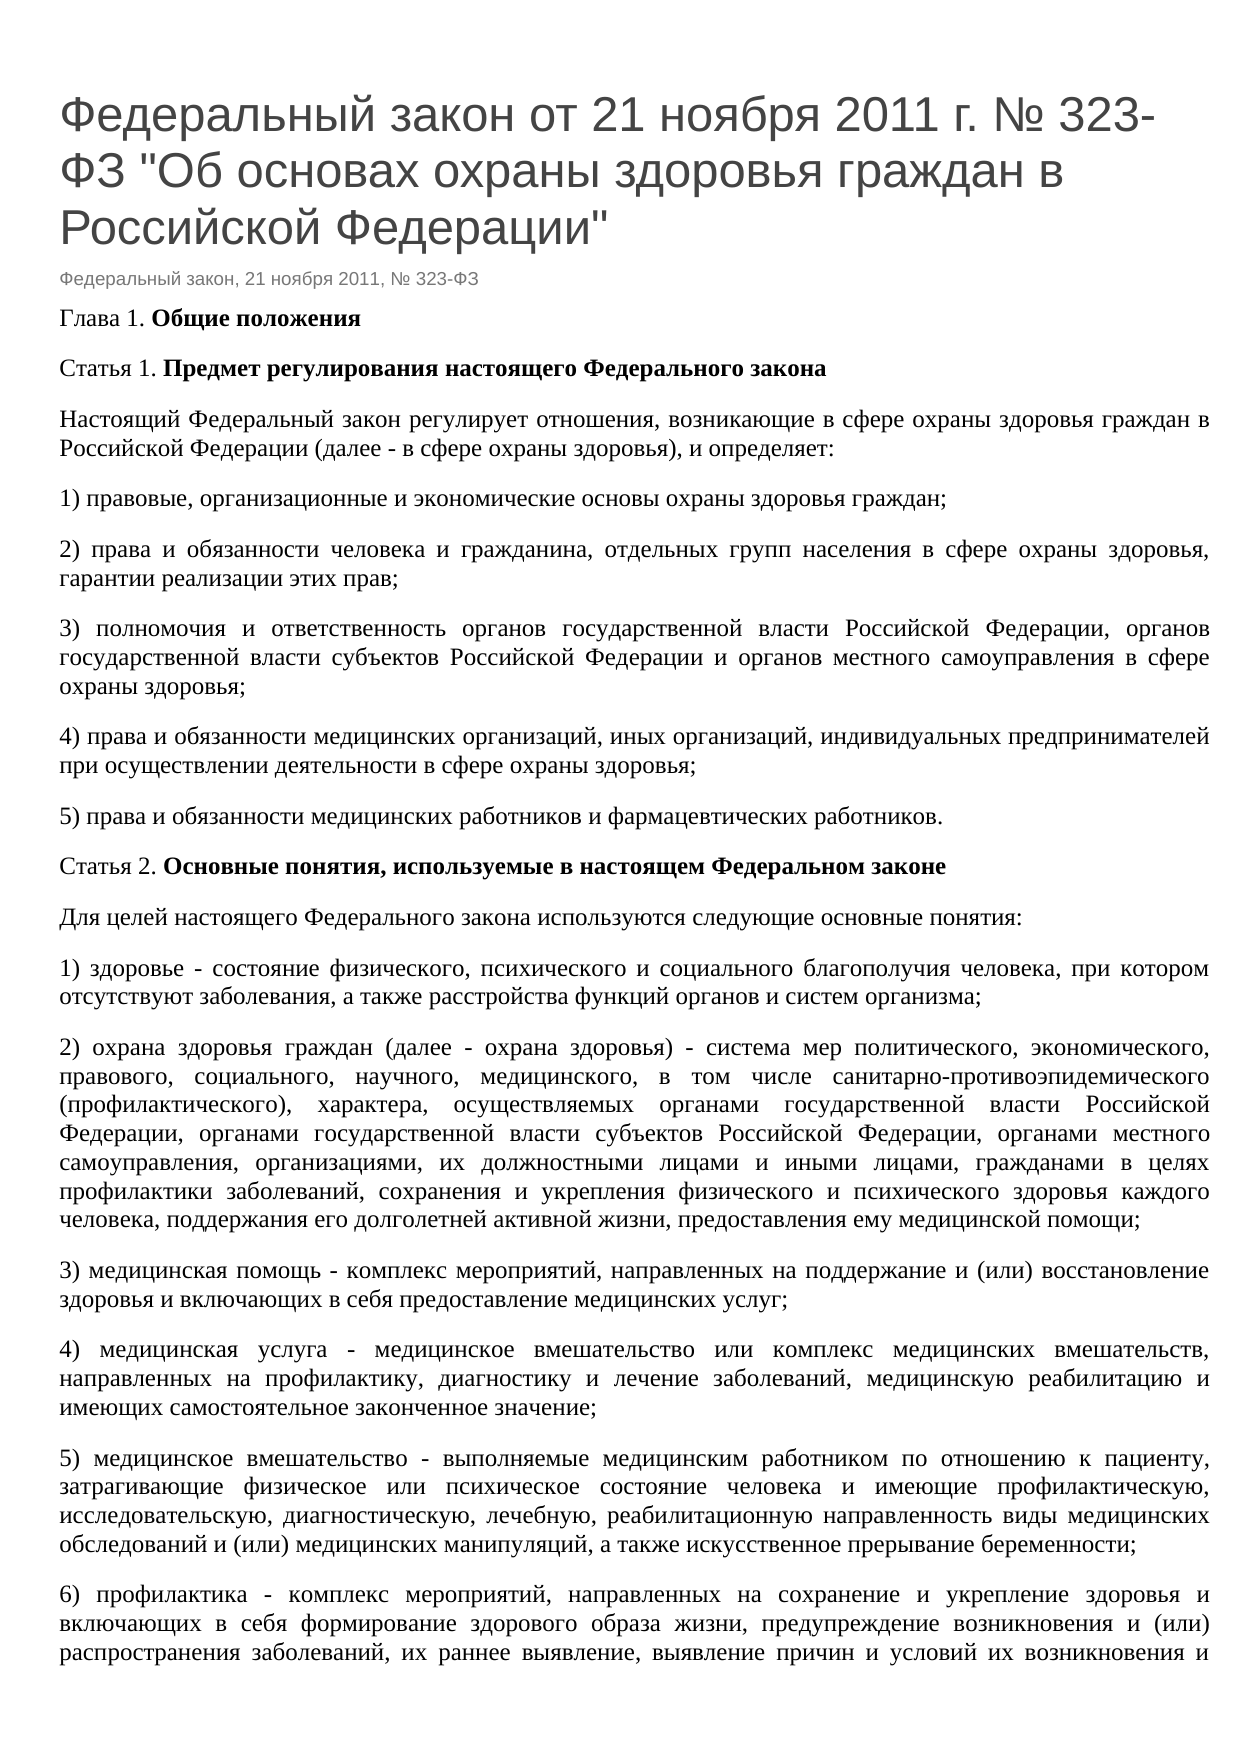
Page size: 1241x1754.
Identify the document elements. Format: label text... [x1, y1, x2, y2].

text Федеральный закон от 21 ноября 2011 г. № 323-ФЗ "Об основах охраны здоровья граждан в Российской Федерации" [59, 86, 1211, 254]
text Для целей настоящего Федерального закона используются следующие основные понятия: [59, 902, 1211, 931]
text 4) медицинская услуга - медицинское вмешательство или комплекс медицинских вмешательств, направленных на профилактику, диагностику и лечение заболеваний, медицинскую реабилитацию и имеющих самостоятельное законченное значение; [59, 1334, 1211, 1421]
text Статья 2. Основные понятия, используемые в настоящем Федеральном законе [59, 851, 1211, 880]
text 1) здоровье - состояние физического, психического и социального благополучия человека, при котором отсутствуют заболевания, а также расстройства функций органов и систем организма; [59, 953, 1211, 1010]
text Глава 1. Общие положения [59, 303, 1211, 331]
text 3) полномочия и ответственность органов государственной власти Российской Федерации, органов государственной власти субъектов Российской Федерации и органов местного самоуправления в сфере охраны здоровья; [59, 613, 1211, 699]
text Настоящий Федеральный закон регулирует отношения, возникающие в сфере охраны здоровья граждан в Российской Федерации (далее - в сфере охраны здоровья), и определяет: [59, 404, 1211, 461]
text 2) охрана здоровья граждан (далее - охрана здоровья) - система мер политического, экономического, правового, социального, научного, медицинского, в том числе санитарно-противоэпидемического (профилактического), характера, осуществляемых органами государственной власти Российской Федерации, органами государственной власти субъектов Российской Федерации, органами местного самоуправления, организациями, их должностными лицами и иными лицами, гражданами в целях профилактики заболеваний, сохранения и укрепления физического и психического здоровья каждого человека, поддержания его долголетней активной жизни, предоставления ему медицинской помощи; [59, 1032, 1211, 1233]
text 5) права и обязанности медицинских работников и фармацевтических работников. [59, 801, 1211, 829]
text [59, 1579, 1211, 1666]
text 3) медицинская помощь - комплекс мероприятий, направленных на поддержание и (или) восстановление здоровья и включающих в себя предоставление медицинских услуг; [59, 1255, 1211, 1313]
text 2) права и обязанности человека и гражданина, отдельных групп населения в сфере охраны здоровья, гарантии реализации этих прав; [59, 534, 1211, 591]
text 5) медицинское вмешательство - выполняемые медицинским работником по отношению к пациенту, затрагивающие физическое или психическое состояние человека и имеющие профилактическую, исследовательскую, диагностическую, лечебную, реабилитационную направленность виды медицинских обследований и (или) медицинских манипуляций, а также искусственное прерывание беременности; [59, 1443, 1211, 1558]
text 4) права и обязанности медицинских организаций, иных организаций, индивидуальных предпринимателей при осуществлении деятельности в сфере охраны здоровья; [59, 721, 1211, 779]
text Федеральный закон, 21 ноября 2011, № 323-ФЗ [59, 268, 1211, 289]
text Статья 1. Предмет регулирования настоящего Федерального закона [59, 353, 1211, 382]
text 1) правовые, организационные и экономические основы охраны здоровья граждан; [59, 483, 1211, 512]
